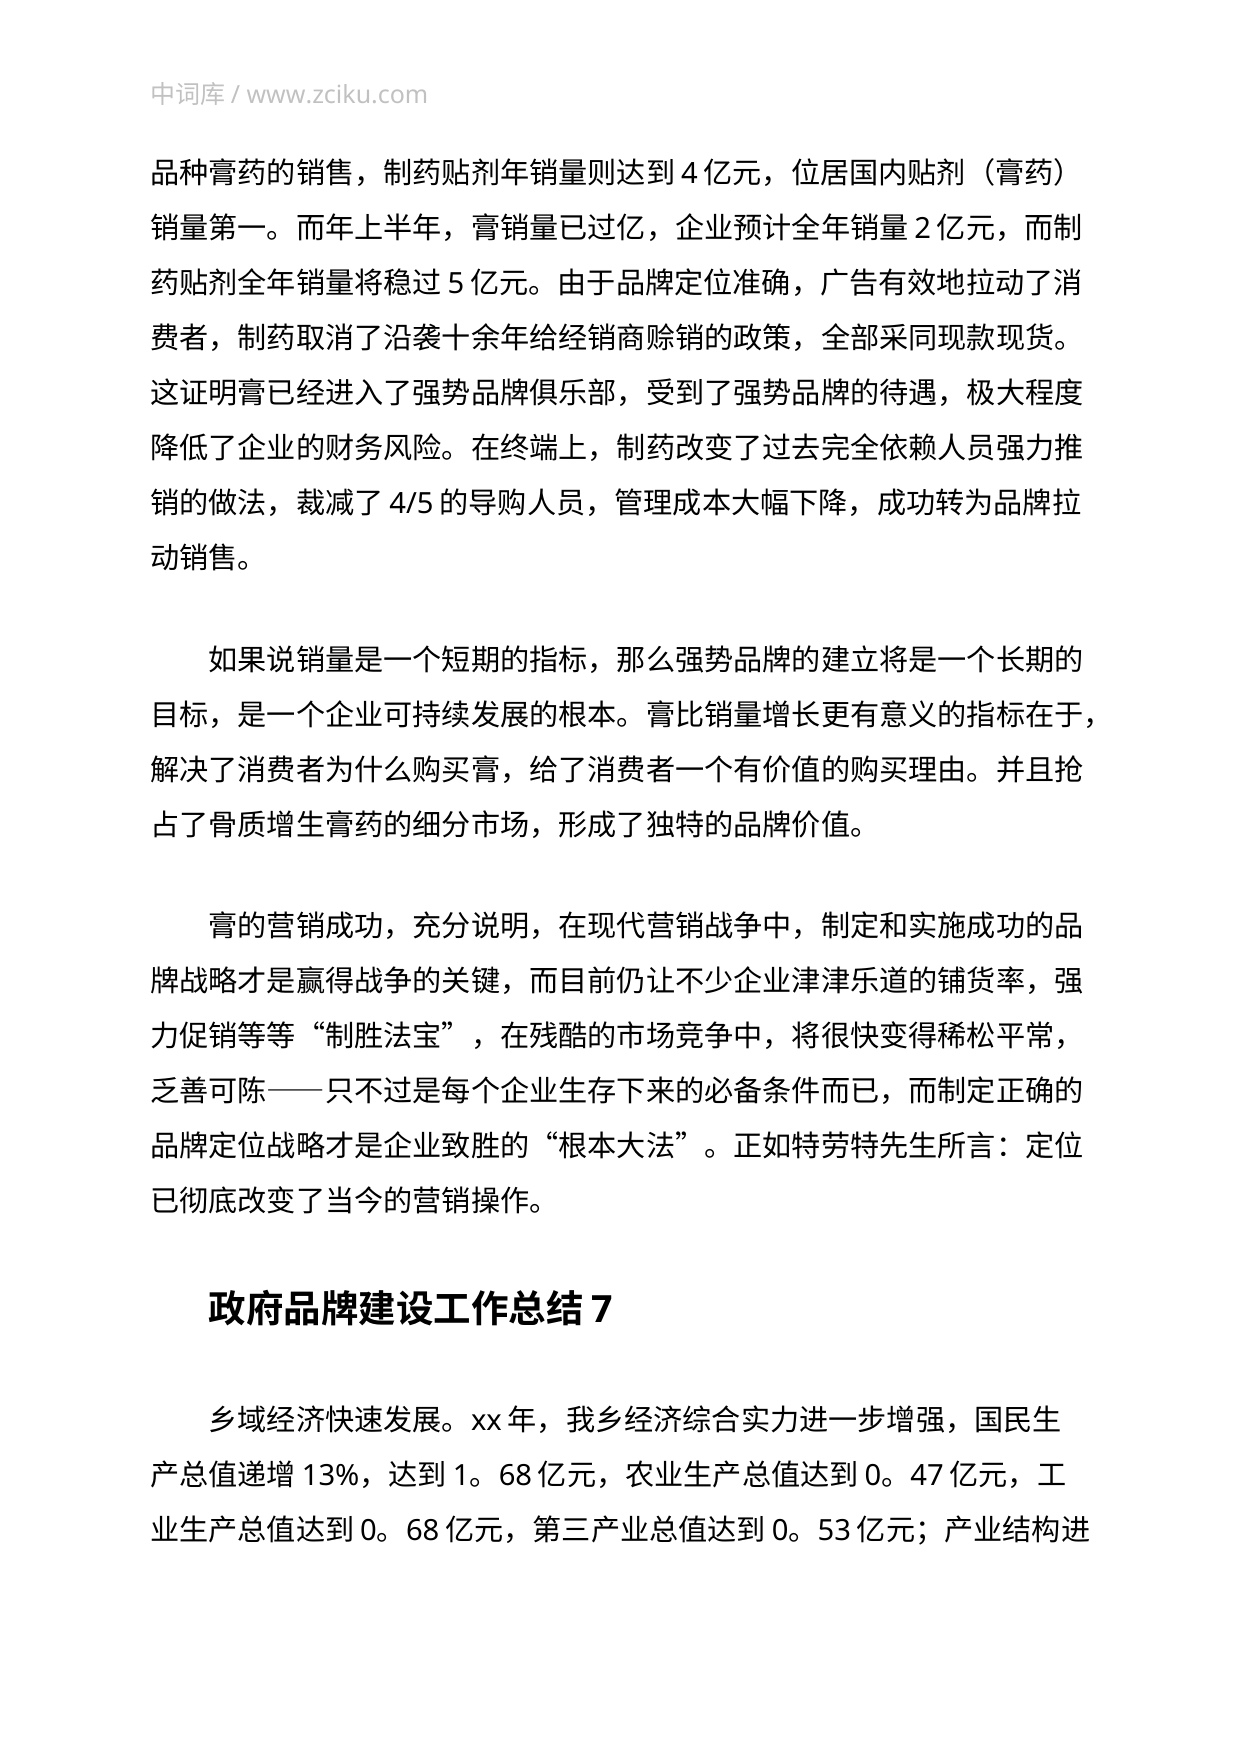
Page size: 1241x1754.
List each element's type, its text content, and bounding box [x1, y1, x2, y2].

text 政府品牌建设工作总结7 [150, 1279, 1090, 1334]
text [150, 150, 1090, 577]
text 如果说销量是一个短期的指标，那么强势品牌的建立将是一个长期的目标，是一个企业可持续发展的根本。膏比销量增长更有意义的指标在于，解决了消费者为什么购买膏，给了消费者一个有价值的购买理由。并且抢占了骨质增生膏药的细分市场，形成了独特的品牌价值。 [150, 636, 1090, 843]
text 膏的营销成功，充分说明，在现代营销战争中，制定和实施成功的品牌战略才是赢得战争的关键，而目前仍让不少企业津津乐道的铺货率，强力促销等等“制胜法宝”，在残酷的市场竞争中，将很快变得稀松平常，乏善可陈——只不过是每个企业生存下来的必备条件而已，而制定正确的品牌定位战略才是企业致胜的“根本大法”。正如特劳特先生所言：定位已彻底改变了当今的营销操作。 [150, 903, 1090, 1220]
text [150, 1397, 1090, 1549]
